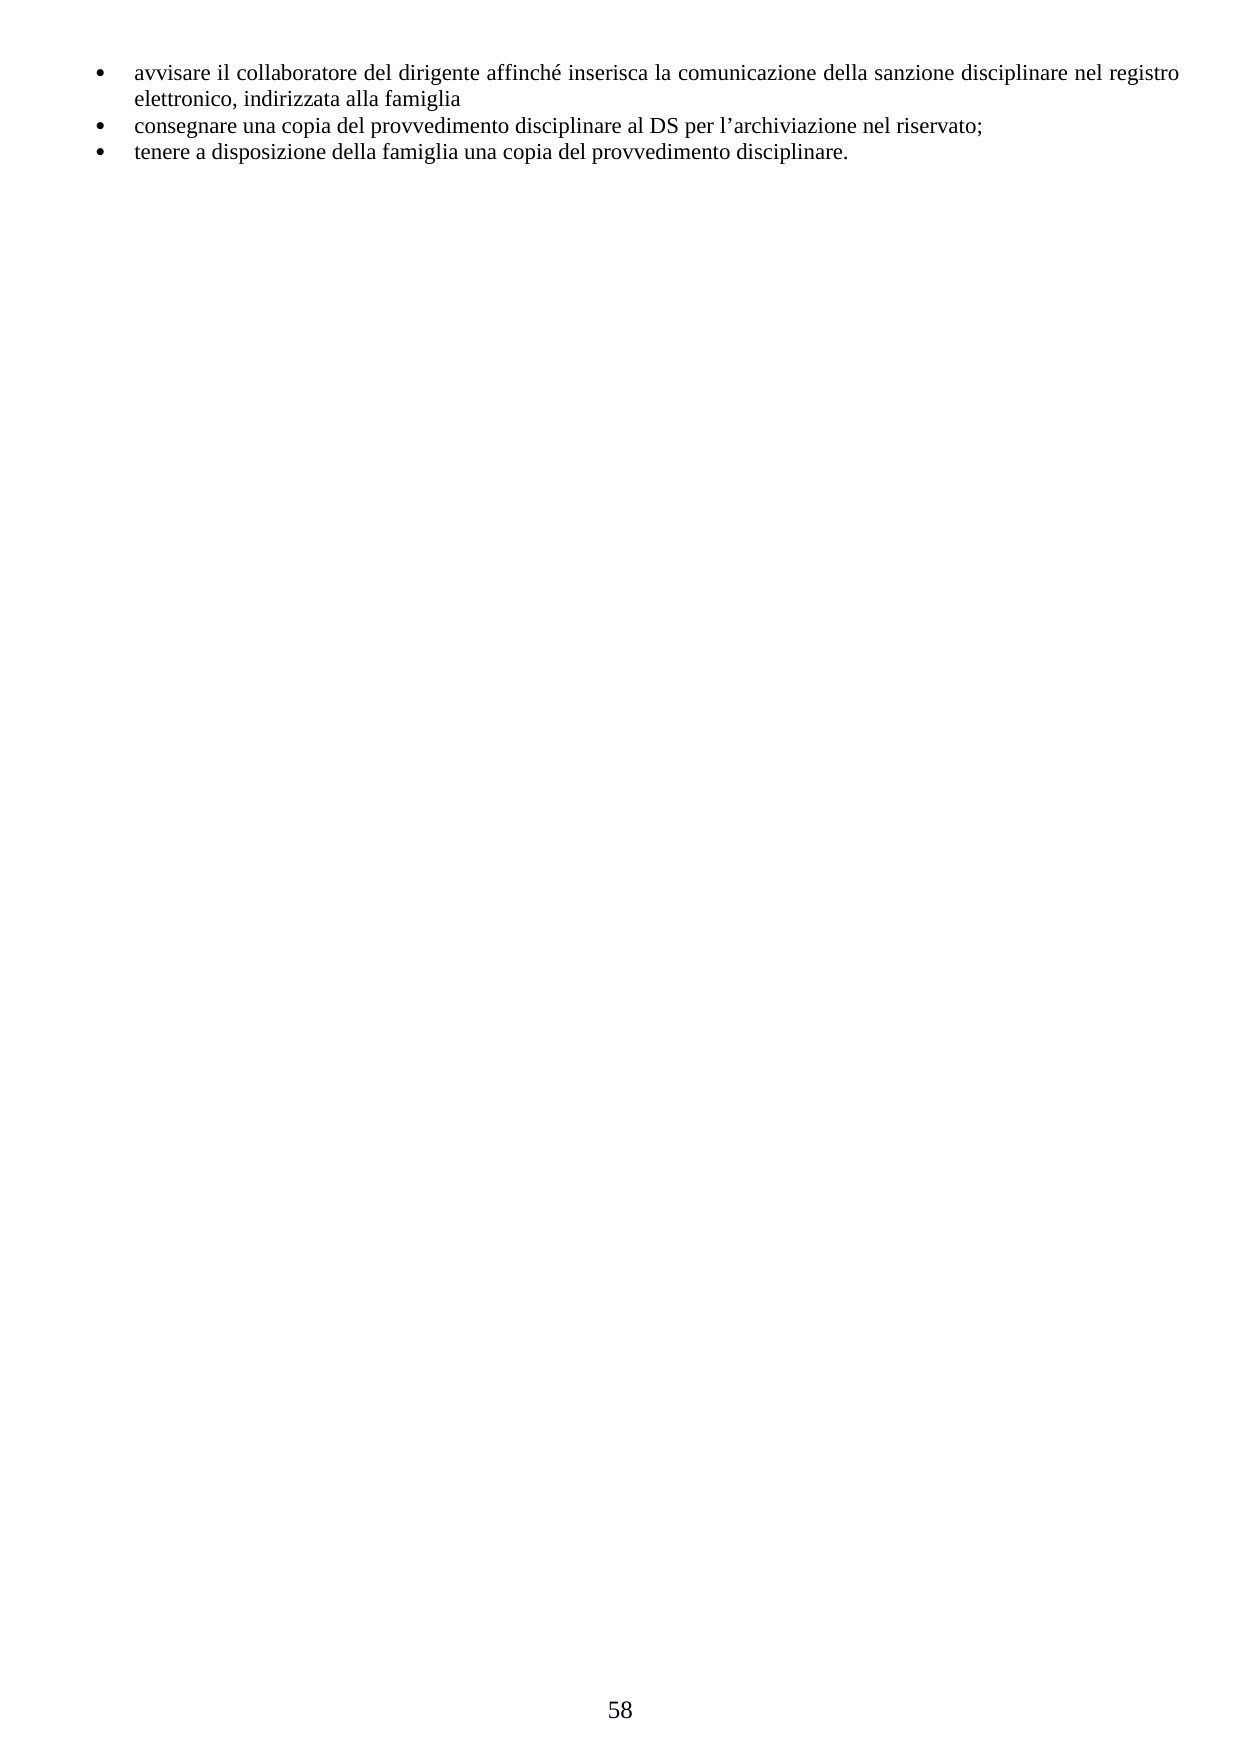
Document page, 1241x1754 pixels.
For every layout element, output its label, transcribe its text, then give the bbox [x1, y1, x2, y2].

list consegnare una copia del provvedimento disciplinare al DS per l’archiviazione nel riservato; [97, 112, 1181, 138]
list tenere a disposizione della famiglia una copia del provvedimento disciplinare. [97, 138, 1181, 164]
list avvisare il collaboratore del dirigente affinché inserisca la comunicazione della sanzione disciplinare nel registro elettronico, indirizzata alla famiglia [97, 59, 1181, 112]
